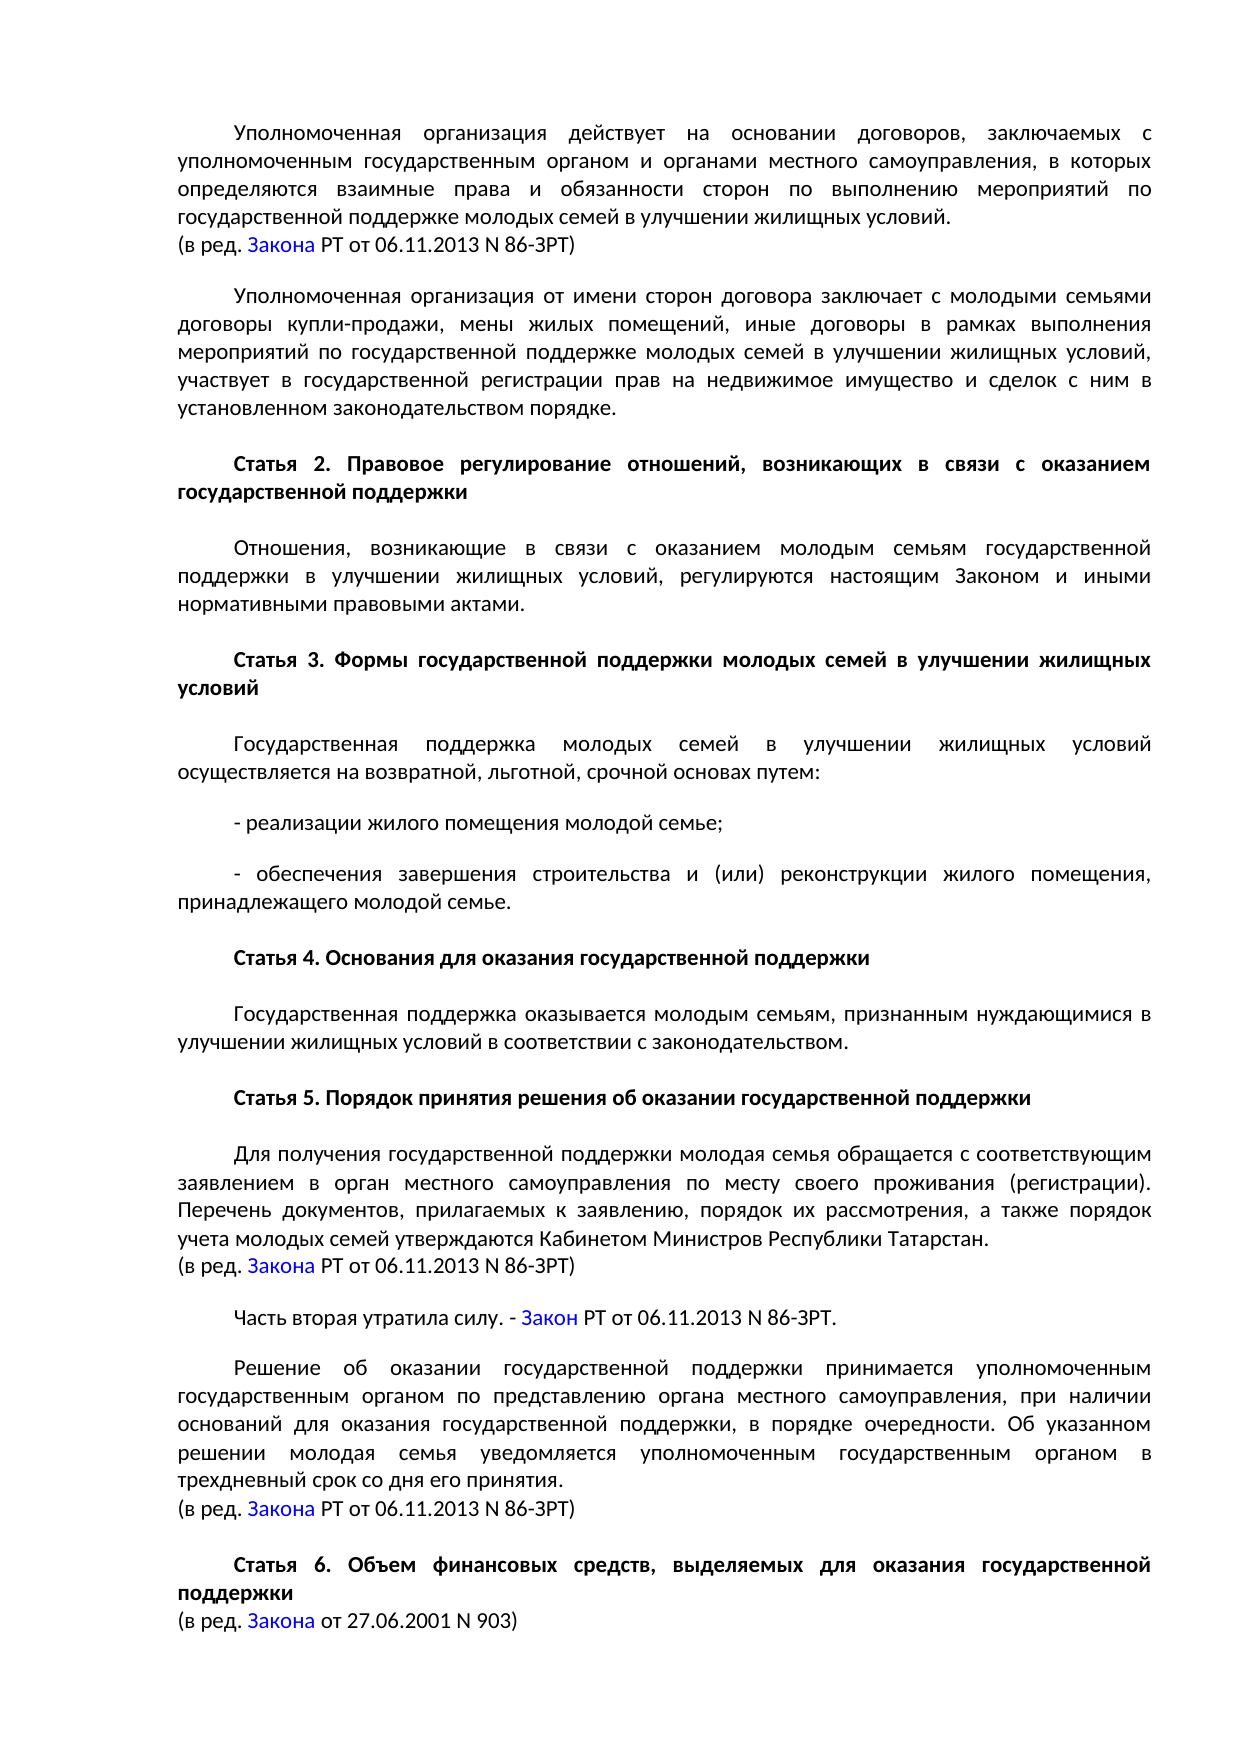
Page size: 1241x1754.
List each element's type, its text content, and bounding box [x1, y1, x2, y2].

title Статья 5. Порядок принятия решения об оказании государственной поддержки [177, 1083, 1152, 1112]
text (в ред. Закона от 27.06.2001 N 903) [177, 1606, 1152, 1634]
text Уполномоченная организация от имени сторон договора заключает с молодыми семьями договоры купли-продажи, мены жилых помещений, иные договоры в рамках выполнения мероприятий по государственной поддержке молодых семей в улучшении жилищных условий, участвует в государственной регистрации прав на недвижимое имущество и сделок с ним в установленном законодательством порядке. [177, 281, 1152, 421]
text Государственная поддержка молодых семей в улучшении жилищных условий осуществляется на возвратной, льготной, срочной основах путем: [177, 729, 1152, 786]
text (в ред. Закона РТ от 06.11.2013 N 86-ЗРТ) [177, 230, 1152, 258]
title Статья 2. Правовое регулирование отношений, возникающих в связи с оказанием государственной поддержки [177, 449, 1152, 505]
text Часть вторая утратила силу. - Закон РТ от 06.11.2013 N 86-ЗРТ. [177, 1303, 1152, 1331]
text Для получения государственной поддержки молодая семья обращается с соответствующим заявлением в орган местного самоуправления по месту своего проживания (регистрации). Перечень документов, прилагаемых к заявлению, порядок их рассмотрения, а также порядок учета молодых семей утверждаются Кабинетом Министров Республики Татарстан. [177, 1139, 1152, 1252]
title Статья 6. Объем финансовых средств, выделяемых для оказания государственной поддержки [177, 1550, 1152, 1606]
text Решение об оказании государственной поддержки принимается уполномоченным государственным органом по представлению органа местного самоуправления, при наличии оснований для оказания государственной поддержки, в порядке очередности. Об указанном решении молодая семья уведомляется уполномоченным государственным органом в трехдневный срок со дня его принятия. [177, 1353, 1152, 1494]
text Отношения, возникающие в связи с оказанием молодым семьям государственной поддержки в улучшении жилищных условий, регулируются настоящим Законом и иными нормативными правовыми актами. [177, 533, 1152, 617]
title Статья 3. Формы государственной поддержки молодых семей в улучшении жилищных условий [177, 645, 1152, 701]
text - обеспечения завершения строительства и (или) реконструкции жилого помещения, принадлежащего молодой семье. [177, 859, 1152, 915]
text (в ред. Закона РТ от 06.11.2013 N 86-ЗРТ) [177, 1494, 1152, 1522]
text - реализации жилого помещения молодой семье; [177, 808, 1152, 836]
text Государственная поддержка оказывается молодым семьям, признанным нуждающимися в улучшении жилищных условий в соответствии с законодательством. [177, 999, 1152, 1056]
text Уполномоченная организация действует на основании договоров, заключаемых с уполномоченным государственным органом и органами местного самоуправления, в которых определяются взаимные права и обязанности сторон по выполнению мероприятий по государственной поддержке молодых семей в улучшении жилищных условий. [177, 118, 1152, 230]
text (в ред. Закона РТ от 06.11.2013 N 86-ЗРТ) [177, 1252, 1152, 1280]
title Статья 4. Основания для оказания государственной поддержки [177, 943, 1152, 971]
